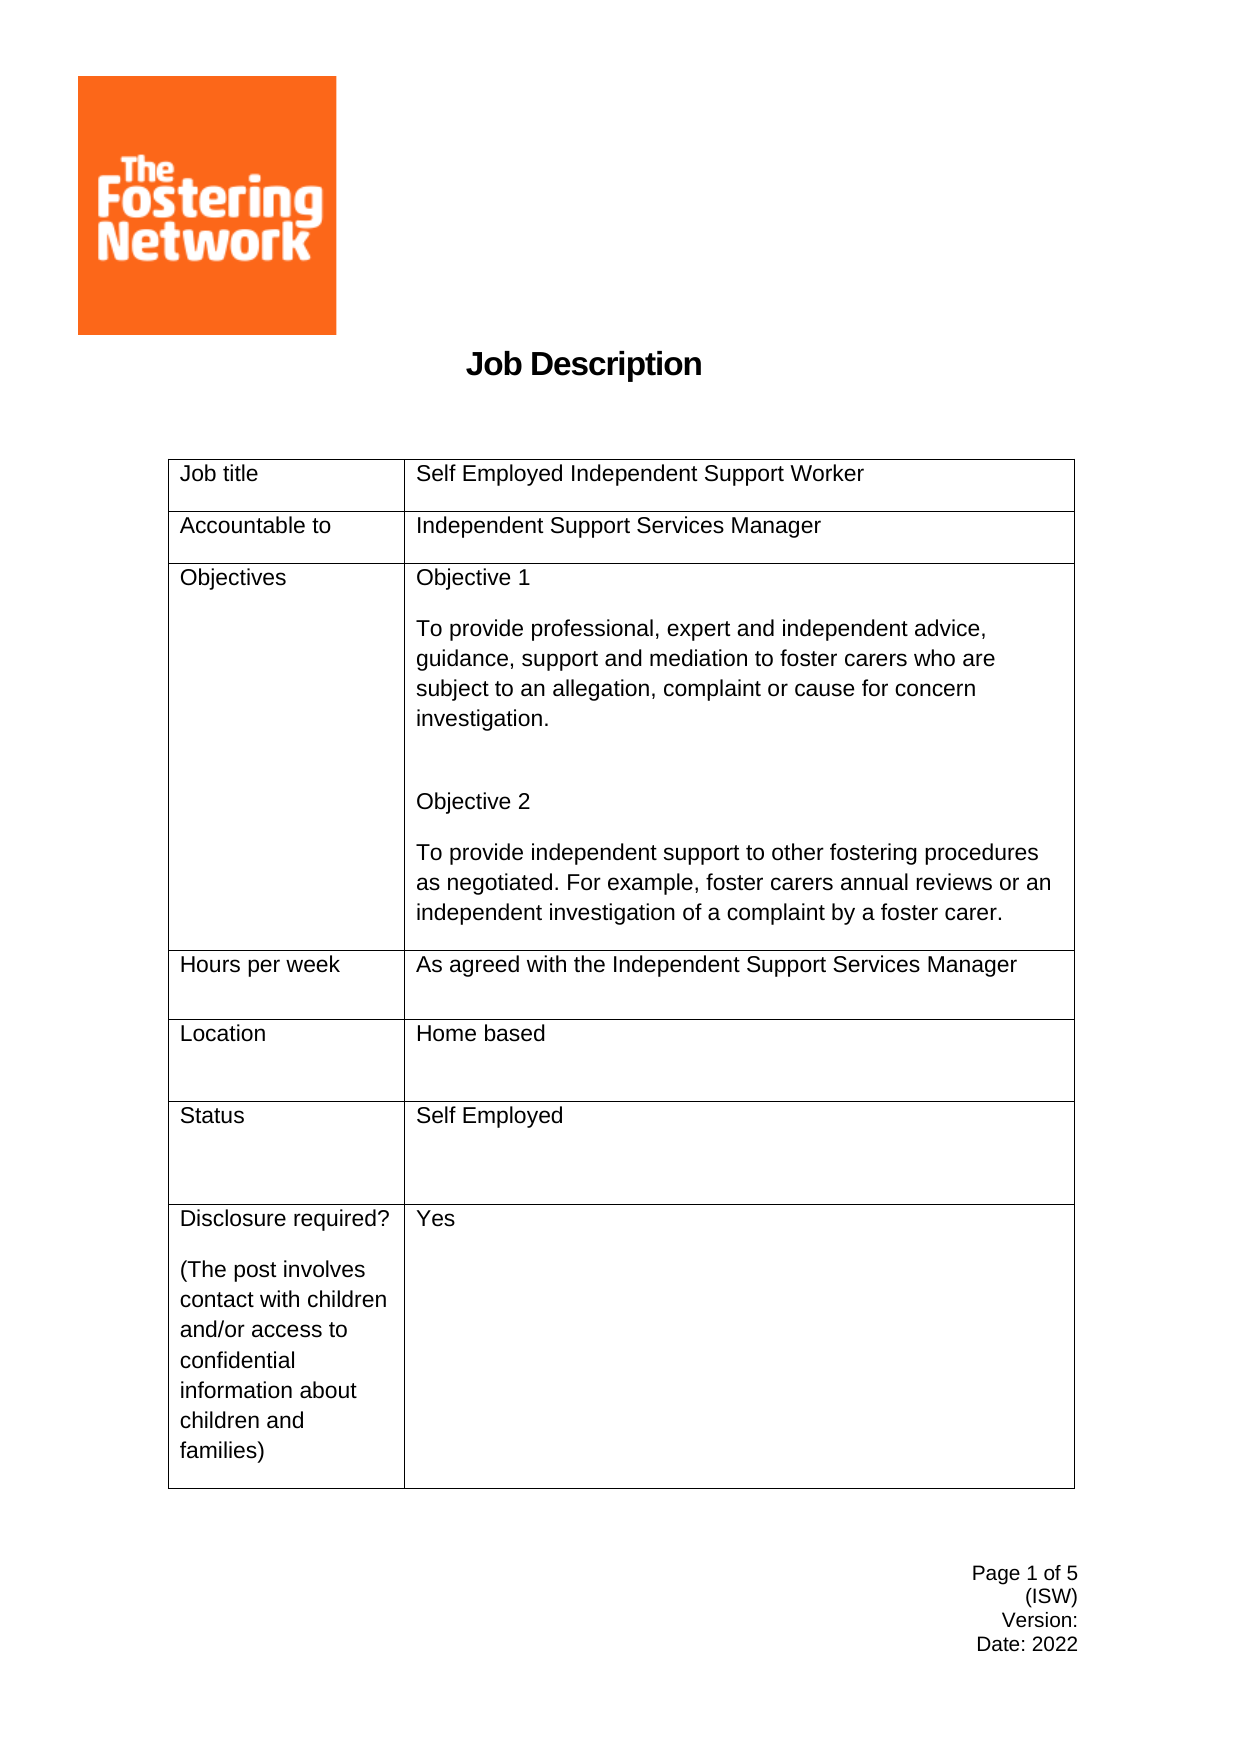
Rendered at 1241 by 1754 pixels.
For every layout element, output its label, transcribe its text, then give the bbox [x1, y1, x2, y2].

table_cell Objectives [169, 564, 404, 950]
table_cell Independent Support Services Manager [405, 512, 1074, 563]
picture [78, 76, 337, 335]
table_cell Yes [405, 1205, 1074, 1488]
table_cell Accountable to [169, 512, 404, 563]
table_header Self Employed Independent Support Worker [405, 460, 1074, 511]
table_cell As agreed with the Independent Support Services Manager [405, 951, 1074, 1018]
table_cell Home based [405, 1020, 1074, 1101]
table_cell Hours per week [169, 951, 404, 1018]
table_cell Self Employed [405, 1102, 1074, 1204]
table_cell Objective 1 To provide professional, expert and independent advice, guidance, support and mediation to foster carers who are subject to an allegation, complaint or cause for concern investigation. Objective 2 To provide independent support to other fostering procedures as negotiated. For example, foster carers annual reviews or an independent investigation of a complaint by a foster carer. [405, 564, 1074, 950]
table_cell Location [169, 1020, 404, 1101]
table_cell Disclosure required? (The post involves contact with children and/or access to confidential information about children and families) [169, 1205, 404, 1488]
table_cell Status [169, 1102, 404, 1204]
title Job Description [75, 344, 1078, 382]
table_header Job title [169, 460, 404, 511]
